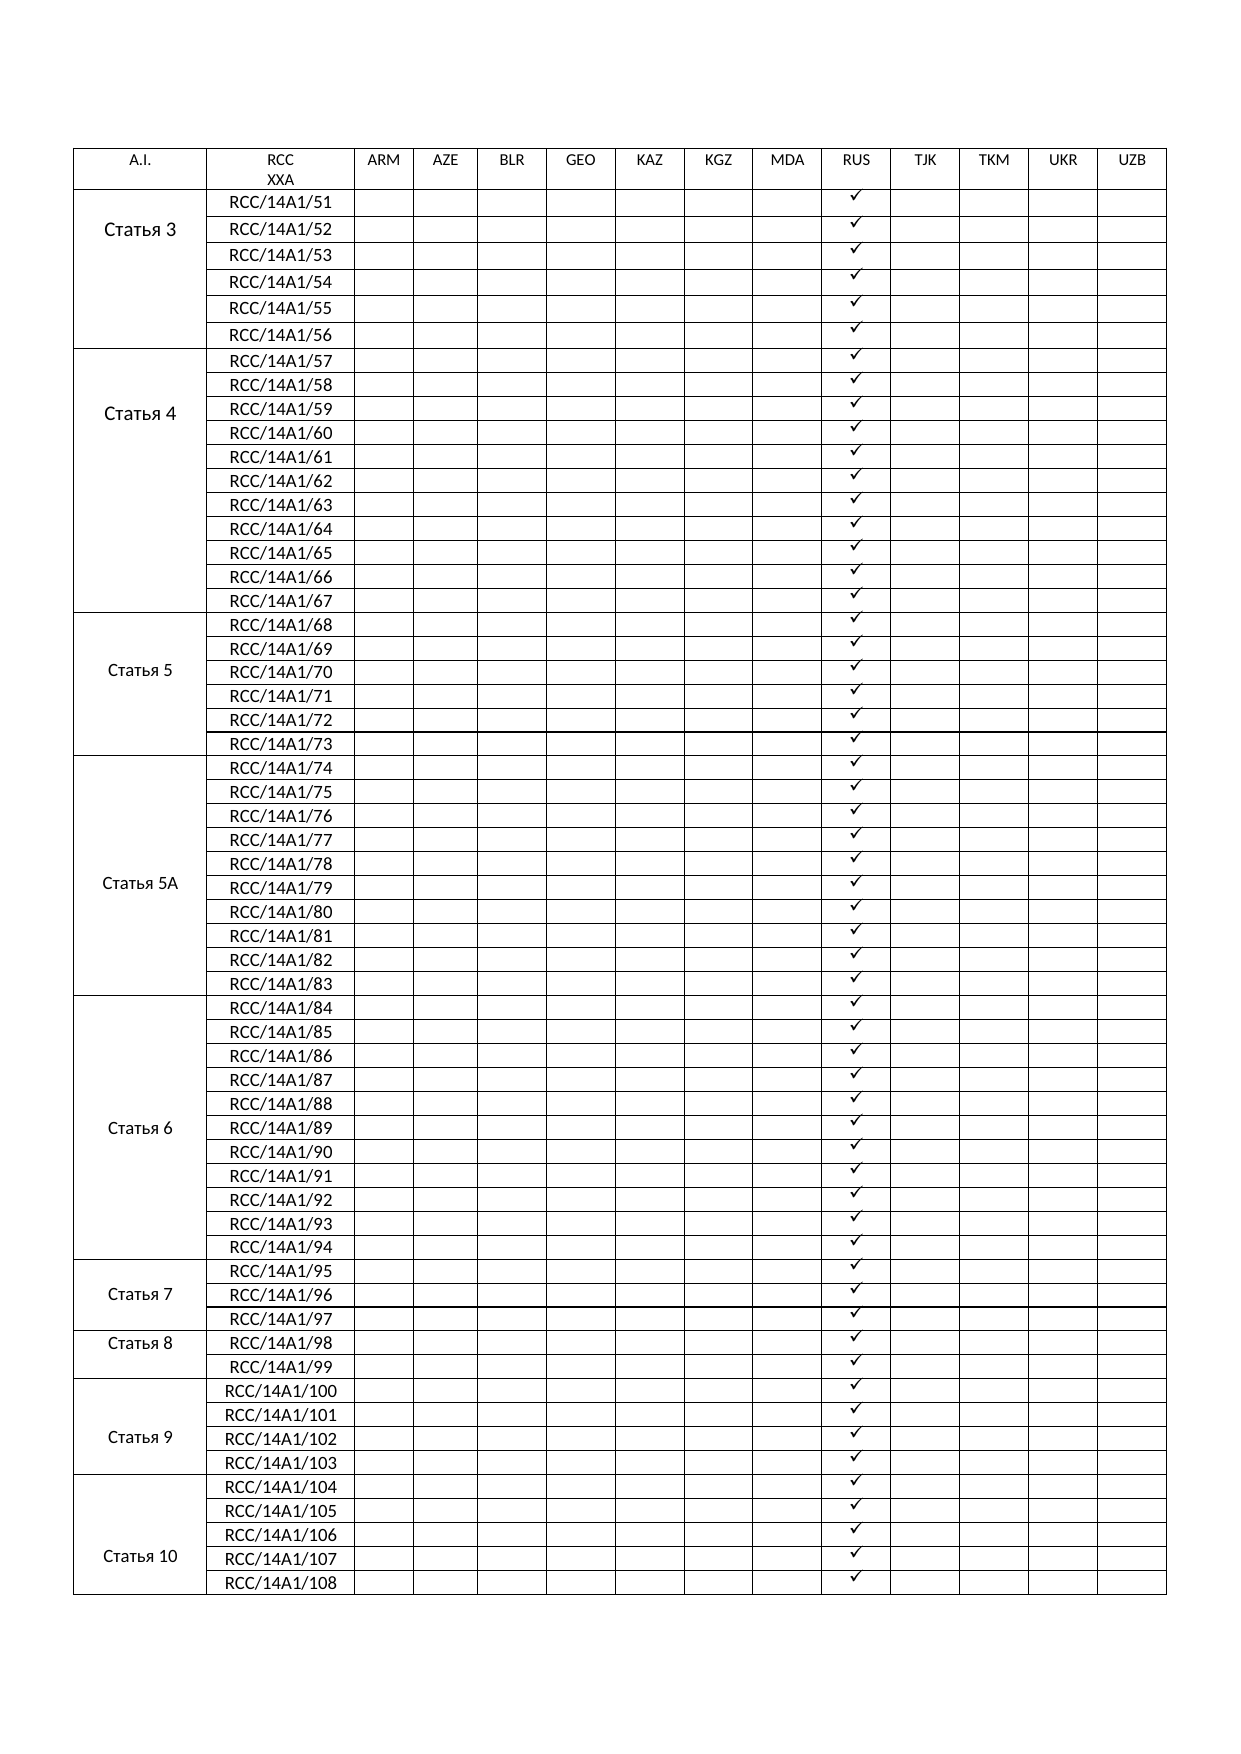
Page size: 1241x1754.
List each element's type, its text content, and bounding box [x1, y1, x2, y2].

table_cell [891, 1236, 959, 1258]
table_cell RCC/14A1/76 [207, 804, 354, 827]
table_cell [355, 1212, 413, 1234]
table_cell [1098, 1284, 1166, 1306]
table_cell [891, 1092, 959, 1115]
table_cell [414, 780, 477, 803]
table_cell [753, 756, 821, 779]
table_cell [1098, 1260, 1166, 1282]
table_cell [822, 270, 890, 295]
table_cell [1098, 709, 1166, 731]
table_cell [753, 541, 821, 564]
table_cell [685, 397, 752, 420]
table_cell [685, 852, 752, 875]
table_cell [891, 1140, 959, 1163]
table_cell [355, 1475, 413, 1498]
table_cell [478, 900, 546, 923]
table_cell [616, 972, 684, 995]
table_cell [478, 1212, 546, 1234]
table_cell [1098, 217, 1166, 242]
table_cell [616, 397, 684, 420]
table_cell [1029, 1068, 1097, 1091]
table_cell [1098, 1092, 1166, 1115]
table_cell [355, 296, 413, 322]
table_cell [822, 1044, 890, 1067]
table_cell [685, 1044, 752, 1067]
table_cell [960, 1164, 1028, 1187]
table_cell [822, 1116, 890, 1139]
table_cell [547, 852, 615, 875]
table_cell [685, 1284, 752, 1306]
table_cell [616, 756, 684, 779]
table_cell [960, 733, 1028, 755]
table_cell [753, 900, 821, 923]
table_cell [355, 397, 413, 420]
table_cell [960, 296, 1028, 322]
table_cell [891, 1308, 959, 1330]
table_cell [414, 373, 477, 396]
table_cell [547, 900, 615, 923]
table_cell [355, 1092, 413, 1115]
table_cell [1098, 421, 1166, 444]
table_cell RCC/14A1/104 [207, 1475, 354, 1498]
table_cell RCC/14A1/75 [207, 780, 354, 803]
table_cell [414, 1379, 477, 1402]
table_cell [960, 349, 1028, 372]
table_cell [1029, 948, 1097, 971]
table_cell [753, 323, 821, 348]
table_cell [1098, 685, 1166, 707]
table_cell RCC/14A1/101 [207, 1403, 354, 1426]
table_cell [547, 828, 615, 851]
table_cell [685, 1355, 752, 1378]
table_cell [753, 1164, 821, 1187]
table_cell [547, 349, 615, 372]
table_cell [414, 685, 477, 707]
table_cell [685, 421, 752, 444]
table_cell RCC/14A1/67 [207, 589, 354, 612]
table_cell [685, 924, 752, 947]
table_cell [478, 1020, 546, 1043]
table_cell [753, 1547, 821, 1570]
table_cell [685, 733, 752, 755]
table_cell [355, 1020, 413, 1043]
table_cell [414, 1284, 477, 1306]
table_cell [1029, 1020, 1097, 1043]
table_cell [355, 1236, 413, 1258]
table_cell [547, 1260, 615, 1282]
table_cell [960, 517, 1028, 540]
table_cell [1098, 637, 1166, 659]
table_cell [414, 243, 477, 269]
table_cell [478, 1523, 546, 1546]
table_cell RCC/14A1/70 [207, 661, 354, 683]
table_cell [1029, 780, 1097, 803]
table_cell [685, 190, 752, 216]
table_cell [891, 1427, 959, 1450]
table_cell [478, 828, 546, 851]
table_cell [547, 1020, 615, 1043]
table_cell [822, 493, 890, 516]
table_cell [753, 1068, 821, 1091]
table_cell [1029, 1188, 1097, 1211]
table_cell [616, 1547, 684, 1570]
table_cell [414, 948, 477, 971]
table_cell [822, 421, 890, 444]
table_cell [547, 924, 615, 947]
table_cell [355, 565, 413, 588]
table_cell [960, 828, 1028, 851]
table_cell [1029, 828, 1097, 851]
table_cell [414, 323, 477, 348]
table_cell [547, 613, 615, 636]
table_cell RCC/14A1/65 [207, 541, 354, 564]
table_cell [891, 589, 959, 612]
table_cell [822, 445, 890, 468]
table_cell [355, 709, 413, 731]
table_cell [685, 613, 752, 636]
table_cell [478, 1068, 546, 1091]
table_cell [822, 217, 890, 242]
table_cell [960, 1020, 1028, 1043]
table_cell [1029, 565, 1097, 588]
table_cell [414, 296, 477, 322]
table_cell [414, 1092, 477, 1115]
table_cell [960, 1427, 1028, 1450]
table_cell [1029, 190, 1097, 216]
table_cell [891, 296, 959, 322]
table_cell [414, 1260, 477, 1282]
table_cell [1029, 323, 1097, 348]
table_cell [478, 217, 546, 242]
table_cell [822, 1308, 890, 1330]
table_cell Статья 7 [74, 1260, 206, 1330]
table_cell [478, 397, 546, 420]
table_cell [547, 1499, 615, 1522]
table_cell [1029, 1499, 1097, 1522]
table_cell [822, 1236, 890, 1258]
table_cell [355, 996, 413, 1019]
table_cell [414, 445, 477, 468]
table_cell [616, 1044, 684, 1067]
table_cell RCC/14A1/105 [207, 1499, 354, 1522]
table_cell [685, 661, 752, 683]
table_cell [822, 349, 890, 372]
table_cell RCC/14A1/108 [207, 1571, 354, 1594]
table_cell [478, 1188, 546, 1211]
table_cell [960, 1092, 1028, 1115]
table_cell [891, 190, 959, 216]
table_cell [822, 541, 890, 564]
table_cell [616, 1475, 684, 1498]
table_cell [547, 1188, 615, 1211]
table_cell [822, 1212, 890, 1234]
table_cell [1098, 1547, 1166, 1570]
table_cell [414, 733, 477, 755]
table_cell [478, 1092, 546, 1115]
table_cell RCC/14A1/60 [207, 421, 354, 444]
table_cell [547, 1427, 615, 1450]
table_cell [822, 972, 890, 995]
table_cell [1029, 541, 1097, 564]
table_header KAZ [616, 149, 684, 189]
table_cell [616, 1260, 684, 1282]
table_cell [616, 780, 684, 803]
table_cell [822, 876, 890, 899]
table_cell [1029, 756, 1097, 779]
table_cell [355, 217, 413, 242]
table_cell [1098, 1331, 1166, 1354]
table_cell [685, 685, 752, 707]
table_cell [822, 613, 890, 636]
table_cell [547, 1355, 615, 1378]
table_cell [355, 804, 413, 827]
table_cell [685, 1140, 752, 1163]
table_cell [753, 1379, 821, 1402]
table_cell [753, 565, 821, 588]
table_cell RCC/14A1/77 [207, 828, 354, 851]
table_cell [1098, 852, 1166, 875]
table_cell [1029, 1284, 1097, 1306]
table_cell [355, 948, 413, 971]
table_cell [960, 1379, 1028, 1402]
table_cell [753, 1308, 821, 1330]
table_cell [891, 685, 959, 707]
table_cell [414, 1523, 477, 1546]
table_cell [822, 804, 890, 827]
table_cell [960, 1547, 1028, 1570]
table_cell [355, 421, 413, 444]
table_cell [753, 296, 821, 322]
table_cell [1029, 1212, 1097, 1234]
table_cell [1098, 1475, 1166, 1498]
table_cell [822, 1427, 890, 1450]
table_cell [685, 637, 752, 659]
table_cell [1098, 1236, 1166, 1258]
table_cell RCC/14A1/79 [207, 876, 354, 899]
table_cell [355, 924, 413, 947]
table_cell [1029, 876, 1097, 899]
table_cell RCC/14A1/51 [207, 190, 354, 216]
table_cell RCC/14A1/103 [207, 1451, 354, 1474]
table_cell [960, 876, 1028, 899]
table_cell [822, 1571, 890, 1594]
table_cell [753, 1403, 821, 1426]
table_cell [685, 1451, 752, 1474]
table_cell [478, 1116, 546, 1139]
table_cell [891, 948, 959, 971]
table_cell [547, 517, 615, 540]
table_cell [891, 1068, 959, 1091]
table_cell RCC/14A1/87 [207, 1068, 354, 1091]
table_cell [547, 1044, 615, 1067]
table_cell [822, 1020, 890, 1043]
table_cell [355, 1284, 413, 1306]
table_cell [1098, 190, 1166, 216]
table_cell [1029, 685, 1097, 707]
table_cell [753, 972, 821, 995]
table_cell [616, 373, 684, 396]
table_cell [1029, 1044, 1097, 1067]
table_cell RCC/14A1/52 [207, 217, 354, 242]
table_cell [478, 190, 546, 216]
table_cell [355, 517, 413, 540]
table_cell [753, 804, 821, 827]
table_cell [414, 1116, 477, 1139]
table_cell [355, 1140, 413, 1163]
table_cell [1098, 876, 1166, 899]
table_cell [960, 661, 1028, 683]
table_cell [547, 1236, 615, 1258]
table_cell [1029, 296, 1097, 322]
table_cell [1098, 1068, 1166, 1091]
table_cell [1098, 613, 1166, 636]
table_cell [616, 1403, 684, 1426]
table_cell [1029, 637, 1097, 659]
table_cell [414, 900, 477, 923]
table_cell [1098, 1403, 1166, 1426]
table_cell RCC/14A1/58 [207, 373, 354, 396]
table_cell [478, 1427, 546, 1450]
table_cell [547, 469, 615, 492]
table_cell [547, 1140, 615, 1163]
table_cell [685, 1547, 752, 1570]
table_cell [414, 270, 477, 295]
table_cell [960, 1475, 1028, 1498]
table_cell [355, 1116, 413, 1139]
table_cell [355, 1427, 413, 1450]
table_cell [616, 421, 684, 444]
table_cell [891, 445, 959, 468]
table_cell [960, 1188, 1028, 1211]
table_cell RCC/14A1/56 [207, 323, 354, 348]
table_cell [547, 1547, 615, 1570]
table_cell [960, 421, 1028, 444]
table_cell RCC/14A1/80 [207, 900, 354, 923]
table_cell [960, 445, 1028, 468]
table_cell [891, 733, 959, 755]
table_cell [822, 243, 890, 269]
table_cell [1098, 996, 1166, 1019]
table_cell [753, 445, 821, 468]
table_cell [355, 876, 413, 899]
table_cell [478, 1164, 546, 1187]
table_cell [355, 661, 413, 683]
table_cell [1098, 1044, 1166, 1067]
table_cell [355, 1499, 413, 1522]
table_cell [1098, 1379, 1166, 1402]
table_cell [822, 733, 890, 755]
table_cell [822, 1284, 890, 1306]
table_cell [547, 1164, 615, 1187]
table_cell [753, 1523, 821, 1546]
table_cell [547, 323, 615, 348]
table_cell [1029, 1116, 1097, 1139]
table_cell [685, 1212, 752, 1234]
table_cell [822, 1164, 890, 1187]
table_cell [753, 270, 821, 295]
table_cell [355, 756, 413, 779]
table_header KGZ [685, 149, 752, 189]
table_cell [1029, 1379, 1097, 1402]
table_cell [1029, 1451, 1097, 1474]
table_cell [1029, 613, 1097, 636]
table_cell [822, 1523, 890, 1546]
table_cell [355, 493, 413, 516]
table_cell RCC/14A1/82 [207, 948, 354, 971]
table_cell [547, 685, 615, 707]
table_cell [414, 852, 477, 875]
table_cell [414, 565, 477, 588]
table_cell [478, 1308, 546, 1330]
table_cell [822, 1499, 890, 1522]
table_cell [478, 661, 546, 683]
table_cell [685, 1260, 752, 1282]
table_cell [685, 1379, 752, 1402]
table_cell [891, 661, 959, 683]
table_cell [685, 243, 752, 269]
table_cell [891, 852, 959, 875]
table_header UKR [1029, 149, 1097, 189]
table_cell [753, 243, 821, 269]
table_cell [478, 780, 546, 803]
table_cell [547, 397, 615, 420]
table_cell RCC/14A1/83 [207, 972, 354, 995]
table_cell [822, 756, 890, 779]
table_cell [414, 804, 477, 827]
table_cell [685, 948, 752, 971]
table_cell [478, 1379, 546, 1402]
table_cell [547, 1475, 615, 1498]
table_cell [1029, 421, 1097, 444]
table_cell [891, 1020, 959, 1043]
table_cell [753, 469, 821, 492]
table_cell [478, 1236, 546, 1258]
table_cell [616, 828, 684, 851]
table_cell [1098, 1164, 1166, 1187]
table_cell [414, 349, 477, 372]
table_cell [414, 397, 477, 420]
table_cell RCC/14A1/66 [207, 565, 354, 588]
table_cell [414, 1044, 477, 1067]
table_cell [685, 1188, 752, 1211]
table_cell [822, 1140, 890, 1163]
table_cell [1098, 517, 1166, 540]
table_cell [547, 1403, 615, 1426]
table_cell [1098, 1116, 1166, 1139]
table_cell [616, 270, 684, 295]
table_cell [547, 270, 615, 295]
table_cell [478, 296, 546, 322]
table_cell [1029, 1355, 1097, 1378]
table_cell [685, 900, 752, 923]
table_cell RCC/14A1/91 [207, 1164, 354, 1187]
table_cell [891, 1331, 959, 1354]
table_cell Статья 4 [74, 349, 206, 612]
table_cell [685, 445, 752, 468]
table_cell [753, 613, 821, 636]
table_cell [616, 445, 684, 468]
table_cell RCC/14A1/81 [207, 924, 354, 947]
table_cell [547, 541, 615, 564]
table_cell [960, 1571, 1028, 1594]
table_cell [960, 373, 1028, 396]
table_cell [414, 1451, 477, 1474]
table_cell [685, 565, 752, 588]
table_cell RCC/14A1/59 [207, 397, 354, 420]
table_cell [547, 1451, 615, 1474]
table_cell [414, 421, 477, 444]
table_cell [1098, 804, 1166, 827]
table_cell [960, 243, 1028, 269]
table_cell [1098, 661, 1166, 683]
table_cell [478, 349, 546, 372]
table_cell [1029, 217, 1097, 242]
table_cell RCC/14A1/107 [207, 1547, 354, 1570]
table_cell [478, 1499, 546, 1522]
table_cell [616, 876, 684, 899]
table_cell [891, 876, 959, 899]
table_cell [1029, 1092, 1097, 1115]
table_cell [753, 589, 821, 612]
table_cell [891, 1499, 959, 1522]
table_cell [414, 493, 477, 516]
table_cell [355, 1403, 413, 1426]
table_cell RCC/14A1/86 [207, 1044, 354, 1067]
table_cell [547, 1331, 615, 1354]
table_cell RCC/14A1/102 [207, 1427, 354, 1450]
table_cell [547, 1116, 615, 1139]
table_cell [478, 948, 546, 971]
table_cell [685, 323, 752, 348]
table_cell [1029, 661, 1097, 683]
table_cell [478, 1260, 546, 1282]
table_cell [414, 1164, 477, 1187]
table_cell [960, 852, 1028, 875]
table_cell [753, 924, 821, 947]
table_cell [891, 217, 959, 242]
table_cell [355, 1068, 413, 1091]
table_cell RCC/14A1/63 [207, 493, 354, 516]
table_cell RCC/14A1/100 [207, 1379, 354, 1402]
table_cell [414, 1403, 477, 1426]
table_cell RCC/14A1/88 [207, 1092, 354, 1115]
table_cell [1029, 469, 1097, 492]
table_cell [414, 828, 477, 851]
table_cell [355, 445, 413, 468]
table_cell [822, 1260, 890, 1282]
table_cell [547, 756, 615, 779]
table_cell [891, 1188, 959, 1211]
table_cell [616, 493, 684, 516]
table_cell [355, 613, 413, 636]
table_cell [414, 924, 477, 947]
table_cell [616, 1284, 684, 1306]
table_cell [1098, 1308, 1166, 1330]
table_cell [547, 445, 615, 468]
table_cell [616, 1571, 684, 1594]
table_cell [891, 1260, 959, 1282]
table_cell [616, 517, 684, 540]
table_header TJK [891, 149, 959, 189]
table_cell [822, 709, 890, 731]
table_cell [960, 1499, 1028, 1522]
table_cell [685, 1092, 752, 1115]
table_cell [547, 1379, 615, 1402]
table_header UZB [1098, 149, 1166, 189]
table_cell [355, 900, 413, 923]
table_cell [822, 190, 890, 216]
table_cell [753, 1284, 821, 1306]
table_cell [414, 1331, 477, 1354]
table_cell [753, 190, 821, 216]
table_cell [753, 517, 821, 540]
table_cell [891, 613, 959, 636]
table_cell [616, 1379, 684, 1402]
table_cell [1029, 445, 1097, 468]
table_cell [478, 733, 546, 755]
table_cell RCC/14A1/84 [207, 996, 354, 1019]
table_cell [960, 1284, 1028, 1306]
table_cell [616, 565, 684, 588]
table_cell [478, 1451, 546, 1474]
table_cell [1098, 243, 1166, 269]
table_cell [478, 243, 546, 269]
table_cell [822, 900, 890, 923]
table_cell [891, 972, 959, 995]
table_cell [547, 421, 615, 444]
table_cell [355, 1164, 413, 1187]
table_cell [891, 1164, 959, 1187]
table_cell [355, 1044, 413, 1067]
table_cell [616, 709, 684, 731]
table_cell RCC/14A1/97 [207, 1308, 354, 1330]
table_cell [685, 828, 752, 851]
table_cell [1098, 900, 1166, 923]
table_cell [960, 1355, 1028, 1378]
table_cell [822, 397, 890, 420]
table_cell [685, 804, 752, 827]
table_cell [685, 1475, 752, 1498]
table_cell [616, 900, 684, 923]
table_cell [1029, 709, 1097, 731]
table_cell [960, 948, 1028, 971]
table_cell [822, 517, 890, 540]
table_cell [753, 1331, 821, 1354]
table_cell [960, 637, 1028, 659]
table_cell [891, 900, 959, 923]
table_cell [478, 613, 546, 636]
table_cell [753, 397, 821, 420]
table_cell [960, 996, 1028, 1019]
table_cell [960, 924, 1028, 947]
table_cell [616, 1020, 684, 1043]
table_cell [616, 852, 684, 875]
table_cell [822, 1475, 890, 1498]
table_cell [1029, 517, 1097, 540]
table_cell [960, 190, 1028, 216]
table_cell [685, 709, 752, 731]
table_cell [1029, 852, 1097, 875]
table_cell [960, 613, 1028, 636]
table_cell [753, 1475, 821, 1498]
table_cell [753, 780, 821, 803]
table_cell [478, 270, 546, 295]
table_cell [414, 1571, 477, 1594]
table_cell [414, 876, 477, 899]
table_cell [891, 924, 959, 947]
table_cell [960, 541, 1028, 564]
table_cell [753, 852, 821, 875]
table_cell [414, 1499, 477, 1522]
table_cell [616, 190, 684, 216]
table_cell [1098, 349, 1166, 372]
table_cell [753, 1140, 821, 1163]
table_cell [547, 804, 615, 827]
table_cell [960, 1451, 1028, 1474]
table_cell RCC/14A1/98 [207, 1331, 354, 1354]
table_cell [414, 1212, 477, 1234]
table_cell [685, 469, 752, 492]
table_cell [753, 1499, 821, 1522]
table_cell [753, 1236, 821, 1258]
table_cell [616, 589, 684, 612]
table_header RUS [822, 149, 890, 189]
table_cell Статья 9 [74, 1379, 206, 1474]
table_cell [547, 1068, 615, 1091]
table_cell [355, 1355, 413, 1378]
table_cell [891, 996, 959, 1019]
table_cell [478, 972, 546, 995]
table_header RCC XXA [207, 149, 354, 189]
table_cell Статья 5А [74, 756, 206, 995]
table_cell [414, 1547, 477, 1570]
table_cell [891, 565, 959, 588]
table_cell [960, 1212, 1028, 1234]
table_cell Статья 10 [74, 1475, 206, 1594]
table_cell [960, 1140, 1028, 1163]
table_cell [685, 296, 752, 322]
table_cell [891, 469, 959, 492]
table_cell [355, 1331, 413, 1354]
table_cell [891, 1451, 959, 1474]
table_cell [753, 733, 821, 755]
table_cell [753, 637, 821, 659]
table_cell Статья 6 [74, 996, 206, 1258]
table_cell [478, 756, 546, 779]
table_cell [616, 217, 684, 242]
table_cell [822, 1379, 890, 1402]
table_cell [685, 1331, 752, 1354]
table_cell [547, 637, 615, 659]
table_cell [960, 1236, 1028, 1258]
table_cell Статья 5 [74, 613, 206, 755]
table_header GEO [547, 149, 615, 189]
table_cell [414, 1355, 477, 1378]
table_cell [1098, 780, 1166, 803]
table_cell [478, 996, 546, 1019]
table_cell [822, 1403, 890, 1426]
table_cell [891, 493, 959, 516]
table_cell [960, 397, 1028, 420]
table_cell [960, 270, 1028, 295]
table_cell [685, 1523, 752, 1546]
table_cell [547, 1571, 615, 1594]
table_cell [616, 1140, 684, 1163]
table_cell [414, 1475, 477, 1498]
table_cell [960, 589, 1028, 612]
table_cell [685, 1068, 752, 1091]
table_cell [1098, 1020, 1166, 1043]
table_cell [960, 709, 1028, 731]
table_cell [478, 589, 546, 612]
table_cell RCC/14A1/72 [207, 709, 354, 731]
table_cell [478, 1571, 546, 1594]
table_cell [960, 1403, 1028, 1426]
table_cell [960, 972, 1028, 995]
table_cell [414, 1236, 477, 1258]
table_cell [1029, 733, 1097, 755]
table_cell [616, 1499, 684, 1522]
table_cell [960, 469, 1028, 492]
table_cell [414, 1068, 477, 1091]
table_cell [547, 589, 615, 612]
table_cell [478, 1140, 546, 1163]
table_cell [1029, 1236, 1097, 1258]
table_cell [355, 541, 413, 564]
table_cell [960, 900, 1028, 923]
table_cell [891, 804, 959, 827]
table_cell [355, 828, 413, 851]
table_cell [1029, 1260, 1097, 1282]
table_cell [355, 1547, 413, 1570]
table_cell [891, 709, 959, 731]
table_cell [616, 296, 684, 322]
table_cell [891, 1355, 959, 1378]
table_cell [616, 323, 684, 348]
table_cell Статья 8 [74, 1331, 206, 1378]
table_cell [822, 373, 890, 396]
table_cell [891, 349, 959, 372]
table_cell [822, 780, 890, 803]
table_cell [1029, 972, 1097, 995]
table_cell [960, 1116, 1028, 1139]
table_cell [685, 780, 752, 803]
table_cell [616, 1355, 684, 1378]
table_cell [547, 493, 615, 516]
table_cell [753, 996, 821, 1019]
table_cell [685, 996, 752, 1019]
table_cell [891, 780, 959, 803]
table_cell [547, 709, 615, 731]
table_cell [753, 217, 821, 242]
table_cell [685, 493, 752, 516]
table_cell [960, 1308, 1028, 1330]
table_cell [822, 1331, 890, 1354]
table_cell [355, 733, 413, 755]
table_cell [1029, 804, 1097, 827]
table_cell [753, 1092, 821, 1115]
table_cell [822, 323, 890, 348]
table_cell [822, 1068, 890, 1091]
table_cell [753, 1451, 821, 1474]
table_cell [478, 852, 546, 875]
table_cell [753, 1260, 821, 1282]
table_cell [891, 1475, 959, 1498]
table_cell [616, 1164, 684, 1187]
table_cell [685, 589, 752, 612]
table_cell [891, 1547, 959, 1570]
table_cell [1029, 493, 1097, 516]
table_cell [355, 373, 413, 396]
table_cell [616, 733, 684, 755]
table_cell [616, 1188, 684, 1211]
table_cell [753, 349, 821, 372]
table_cell [822, 828, 890, 851]
table_cell [685, 1164, 752, 1187]
table_cell [685, 1236, 752, 1258]
table_cell [478, 1547, 546, 1570]
table_cell [616, 349, 684, 372]
table_cell [355, 349, 413, 372]
table_cell [822, 924, 890, 947]
table_cell RCC/14A1/93 [207, 1212, 354, 1234]
table_cell [414, 190, 477, 216]
table_cell [478, 445, 546, 468]
table_cell [822, 589, 890, 612]
table_cell [478, 876, 546, 899]
table_cell [478, 924, 546, 947]
table_cell RCC/14A1/73 [207, 733, 354, 755]
table_cell [478, 493, 546, 516]
table_cell [822, 852, 890, 875]
table_cell [616, 637, 684, 659]
table_cell [960, 780, 1028, 803]
table_cell [960, 1068, 1028, 1091]
table_cell [616, 685, 684, 707]
table_cell [478, 1044, 546, 1067]
table_cell RCC/14A1/90 [207, 1140, 354, 1163]
table_cell [753, 828, 821, 851]
table_cell [960, 1260, 1028, 1282]
table_cell [822, 1451, 890, 1474]
table_cell [414, 972, 477, 995]
table_cell [414, 1020, 477, 1043]
table_cell [753, 1116, 821, 1139]
table_cell [1098, 1451, 1166, 1474]
table_cell RCC/14A1/95 [207, 1260, 354, 1282]
table_cell [685, 349, 752, 372]
table_cell [891, 541, 959, 564]
table_cell [753, 661, 821, 683]
table_cell [547, 190, 615, 216]
table_cell [822, 1547, 890, 1570]
table_header BLR [478, 149, 546, 189]
table_cell [1098, 565, 1166, 588]
table_cell [616, 469, 684, 492]
table_cell RCC/14A1/89 [207, 1116, 354, 1139]
table_header MDA [753, 149, 821, 189]
table_header AZE [414, 149, 477, 189]
table_cell [414, 589, 477, 612]
table_cell [960, 804, 1028, 827]
table_cell [616, 1523, 684, 1546]
table_cell [355, 270, 413, 295]
table_cell [414, 469, 477, 492]
table_cell RCC/14A1/62 [207, 469, 354, 492]
table_cell [355, 1260, 413, 1282]
table_cell [891, 270, 959, 295]
table_cell [1098, 541, 1166, 564]
table_cell [355, 685, 413, 707]
table_cell [822, 565, 890, 588]
table_cell [1029, 1403, 1097, 1426]
table_cell [753, 1044, 821, 1067]
table_cell [685, 270, 752, 295]
table_cell [355, 1451, 413, 1474]
table_cell [616, 1116, 684, 1139]
table_header TKM [960, 149, 1028, 189]
table_cell [960, 1523, 1028, 1546]
table_cell [1098, 924, 1166, 947]
table_cell [1098, 296, 1166, 322]
table_cell [355, 589, 413, 612]
table_cell [547, 373, 615, 396]
table_cell [355, 323, 413, 348]
table_cell [414, 661, 477, 683]
table_cell [822, 685, 890, 707]
table_cell [478, 1331, 546, 1354]
table_cell [355, 1571, 413, 1594]
table_cell [478, 323, 546, 348]
table_cell [822, 469, 890, 492]
table_cell [414, 613, 477, 636]
table_cell [478, 373, 546, 396]
table_cell [753, 1427, 821, 1450]
table_cell [355, 780, 413, 803]
table_cell [1098, 589, 1166, 612]
table_cell [891, 1044, 959, 1067]
table_cell [891, 1379, 959, 1402]
table_cell [891, 1523, 959, 1546]
table_cell [1029, 1308, 1097, 1330]
table_cell [616, 541, 684, 564]
table_cell [478, 421, 546, 444]
table_cell [616, 996, 684, 1019]
table_cell [616, 1331, 684, 1354]
table_cell [1029, 397, 1097, 420]
table_cell [960, 565, 1028, 588]
table_cell [891, 828, 959, 851]
table_cell [822, 948, 890, 971]
table_cell [547, 217, 615, 242]
table_cell [1029, 1140, 1097, 1163]
table_cell [1098, 1427, 1166, 1450]
table_cell RCC/14A1/69 [207, 637, 354, 659]
table_cell [355, 1188, 413, 1211]
table_cell [616, 804, 684, 827]
table_cell [616, 1092, 684, 1115]
table_cell [891, 373, 959, 396]
table_cell RCC/14A1/92 [207, 1188, 354, 1211]
table_cell [960, 217, 1028, 242]
table_cell RCC/14A1/78 [207, 852, 354, 875]
table_cell [547, 1284, 615, 1306]
table_cell RCC/14A1/96 [207, 1284, 354, 1306]
table_cell [1098, 1571, 1166, 1594]
table_cell [478, 1475, 546, 1498]
table_cell [753, 1355, 821, 1378]
table_cell [685, 1403, 752, 1426]
table_cell [478, 469, 546, 492]
table_cell [685, 1571, 752, 1594]
table_cell [478, 1355, 546, 1378]
table_cell [616, 1236, 684, 1258]
table_cell [478, 517, 546, 540]
table_cell [1029, 1164, 1097, 1187]
table_cell [478, 1284, 546, 1306]
table_cell [414, 1308, 477, 1330]
table_cell [478, 709, 546, 731]
table_cell [547, 996, 615, 1019]
table_cell [960, 685, 1028, 707]
table_cell [891, 637, 959, 659]
table_cell [822, 1092, 890, 1115]
table_cell [414, 217, 477, 242]
table_cell [547, 243, 615, 269]
table_cell [616, 1427, 684, 1450]
table_cell RCC/14A1/61 [207, 445, 354, 468]
table_cell [414, 709, 477, 731]
table_cell RCC/14A1/53 [207, 243, 354, 269]
table_cell [478, 637, 546, 659]
table_cell [891, 1116, 959, 1139]
table_cell [822, 1355, 890, 1378]
table_cell [1029, 373, 1097, 396]
table_header ARM [355, 149, 413, 189]
table_cell [414, 1427, 477, 1450]
table_cell [1029, 1331, 1097, 1354]
table_cell [891, 756, 959, 779]
table_cell [685, 1020, 752, 1043]
table_cell [478, 1403, 546, 1426]
table_cell [822, 996, 890, 1019]
table_cell [1029, 270, 1097, 295]
table_cell [355, 1523, 413, 1546]
table_cell [753, 1571, 821, 1594]
table_cell [616, 1212, 684, 1234]
table_cell [1098, 972, 1166, 995]
table_cell [891, 517, 959, 540]
table_cell [547, 972, 615, 995]
table_cell [891, 1571, 959, 1594]
table_cell [1029, 996, 1097, 1019]
table_cell [616, 613, 684, 636]
table_cell [1098, 270, 1166, 295]
table_cell [547, 661, 615, 683]
table_cell [1098, 493, 1166, 516]
table_cell RCC/14A1/57 [207, 349, 354, 372]
table_cell [547, 1212, 615, 1234]
table_cell RCC/14A1/99 [207, 1355, 354, 1378]
table_cell [685, 1308, 752, 1330]
table_cell [1029, 924, 1097, 947]
table_cell [822, 637, 890, 659]
table_cell [414, 541, 477, 564]
table_cell [1098, 828, 1166, 851]
table_cell [1098, 1523, 1166, 1546]
table_cell [478, 565, 546, 588]
table_cell [960, 756, 1028, 779]
table_cell [685, 1427, 752, 1450]
table_cell [1029, 1475, 1097, 1498]
table_cell [547, 1523, 615, 1546]
table_cell [753, 685, 821, 707]
table_cell [355, 469, 413, 492]
table_cell [616, 1068, 684, 1091]
table_cell RCC/14A1/94 [207, 1236, 354, 1258]
table_cell [355, 190, 413, 216]
table_cell [753, 373, 821, 396]
table_cell [547, 780, 615, 803]
table_cell [753, 421, 821, 444]
table_cell [753, 709, 821, 731]
table_cell [1029, 589, 1097, 612]
table_cell [355, 852, 413, 875]
table_cell [822, 1188, 890, 1211]
table_cell RCC/14A1/106 [207, 1523, 354, 1546]
table_cell [1098, 1355, 1166, 1378]
table_cell [753, 493, 821, 516]
table_cell [414, 1140, 477, 1163]
table_cell [685, 972, 752, 995]
table_cell [616, 1308, 684, 1330]
table_cell [1098, 1499, 1166, 1522]
table_cell [355, 1308, 413, 1330]
table_cell [355, 1379, 413, 1402]
table_cell [685, 1499, 752, 1522]
table_cell [616, 1451, 684, 1474]
table_cell [478, 804, 546, 827]
table_cell [822, 661, 890, 683]
table_cell [547, 733, 615, 755]
table_cell [547, 948, 615, 971]
table_cell [822, 296, 890, 322]
table_cell [891, 1403, 959, 1426]
table_cell [355, 972, 413, 995]
table_cell [685, 756, 752, 779]
table_cell [1098, 1140, 1166, 1163]
table_cell [478, 541, 546, 564]
table_cell [616, 243, 684, 269]
table_cell [753, 948, 821, 971]
table_cell [891, 1284, 959, 1306]
table_cell [616, 948, 684, 971]
table_cell [547, 565, 615, 588]
table_cell [414, 1188, 477, 1211]
table_cell [960, 1044, 1028, 1067]
table_cell [1098, 948, 1166, 971]
table_cell RCC/14A1/54 [207, 270, 354, 295]
table_cell [685, 217, 752, 242]
table_cell RCC/14A1/55 [207, 296, 354, 322]
table_cell [1098, 733, 1166, 755]
table_cell [414, 756, 477, 779]
table_cell [891, 1212, 959, 1234]
table_cell [1029, 243, 1097, 269]
table_cell [1029, 1523, 1097, 1546]
table_cell [960, 493, 1028, 516]
table_cell [1098, 1212, 1166, 1234]
table_cell RCC/14A1/68 [207, 613, 354, 636]
table_cell RCC/14A1/71 [207, 685, 354, 707]
table_cell [478, 685, 546, 707]
table_cell [1029, 1571, 1097, 1594]
table_cell [753, 1188, 821, 1211]
table_cell [1098, 373, 1166, 396]
table_cell [1029, 900, 1097, 923]
table_cell [355, 637, 413, 659]
table_cell [1098, 1188, 1166, 1211]
table_cell [1029, 1547, 1097, 1570]
table_cell [891, 421, 959, 444]
table_cell [414, 996, 477, 1019]
table_cell [891, 323, 959, 348]
table_cell [414, 517, 477, 540]
table_cell [891, 243, 959, 269]
table_cell [685, 876, 752, 899]
table_cell [547, 876, 615, 899]
table_cell [891, 397, 959, 420]
table_cell [1098, 397, 1166, 420]
table_cell [685, 1116, 752, 1139]
table_cell [547, 1308, 615, 1330]
table_cell [753, 1212, 821, 1234]
table_cell [1098, 756, 1166, 779]
table_cell [960, 323, 1028, 348]
table_cell [1029, 349, 1097, 372]
table_cell [547, 296, 615, 322]
table_cell [685, 517, 752, 540]
table_cell [1098, 445, 1166, 468]
table_cell [753, 876, 821, 899]
table_cell [1098, 323, 1166, 348]
table_cell [414, 637, 477, 659]
table_cell [753, 1020, 821, 1043]
table_cell [355, 243, 413, 269]
table_cell [1029, 1427, 1097, 1450]
table_header A.I. [74, 149, 206, 189]
table_cell [547, 1092, 615, 1115]
table_cell [616, 661, 684, 683]
table_cell [960, 1331, 1028, 1354]
table_cell RCC/14A1/85 [207, 1020, 354, 1043]
table_cell [616, 924, 684, 947]
table_cell RCC/14A1/64 [207, 517, 354, 540]
table_cell RCC/14A1/74 [207, 756, 354, 779]
table_cell [685, 541, 752, 564]
table_cell [685, 373, 752, 396]
table_cell [1098, 469, 1166, 492]
